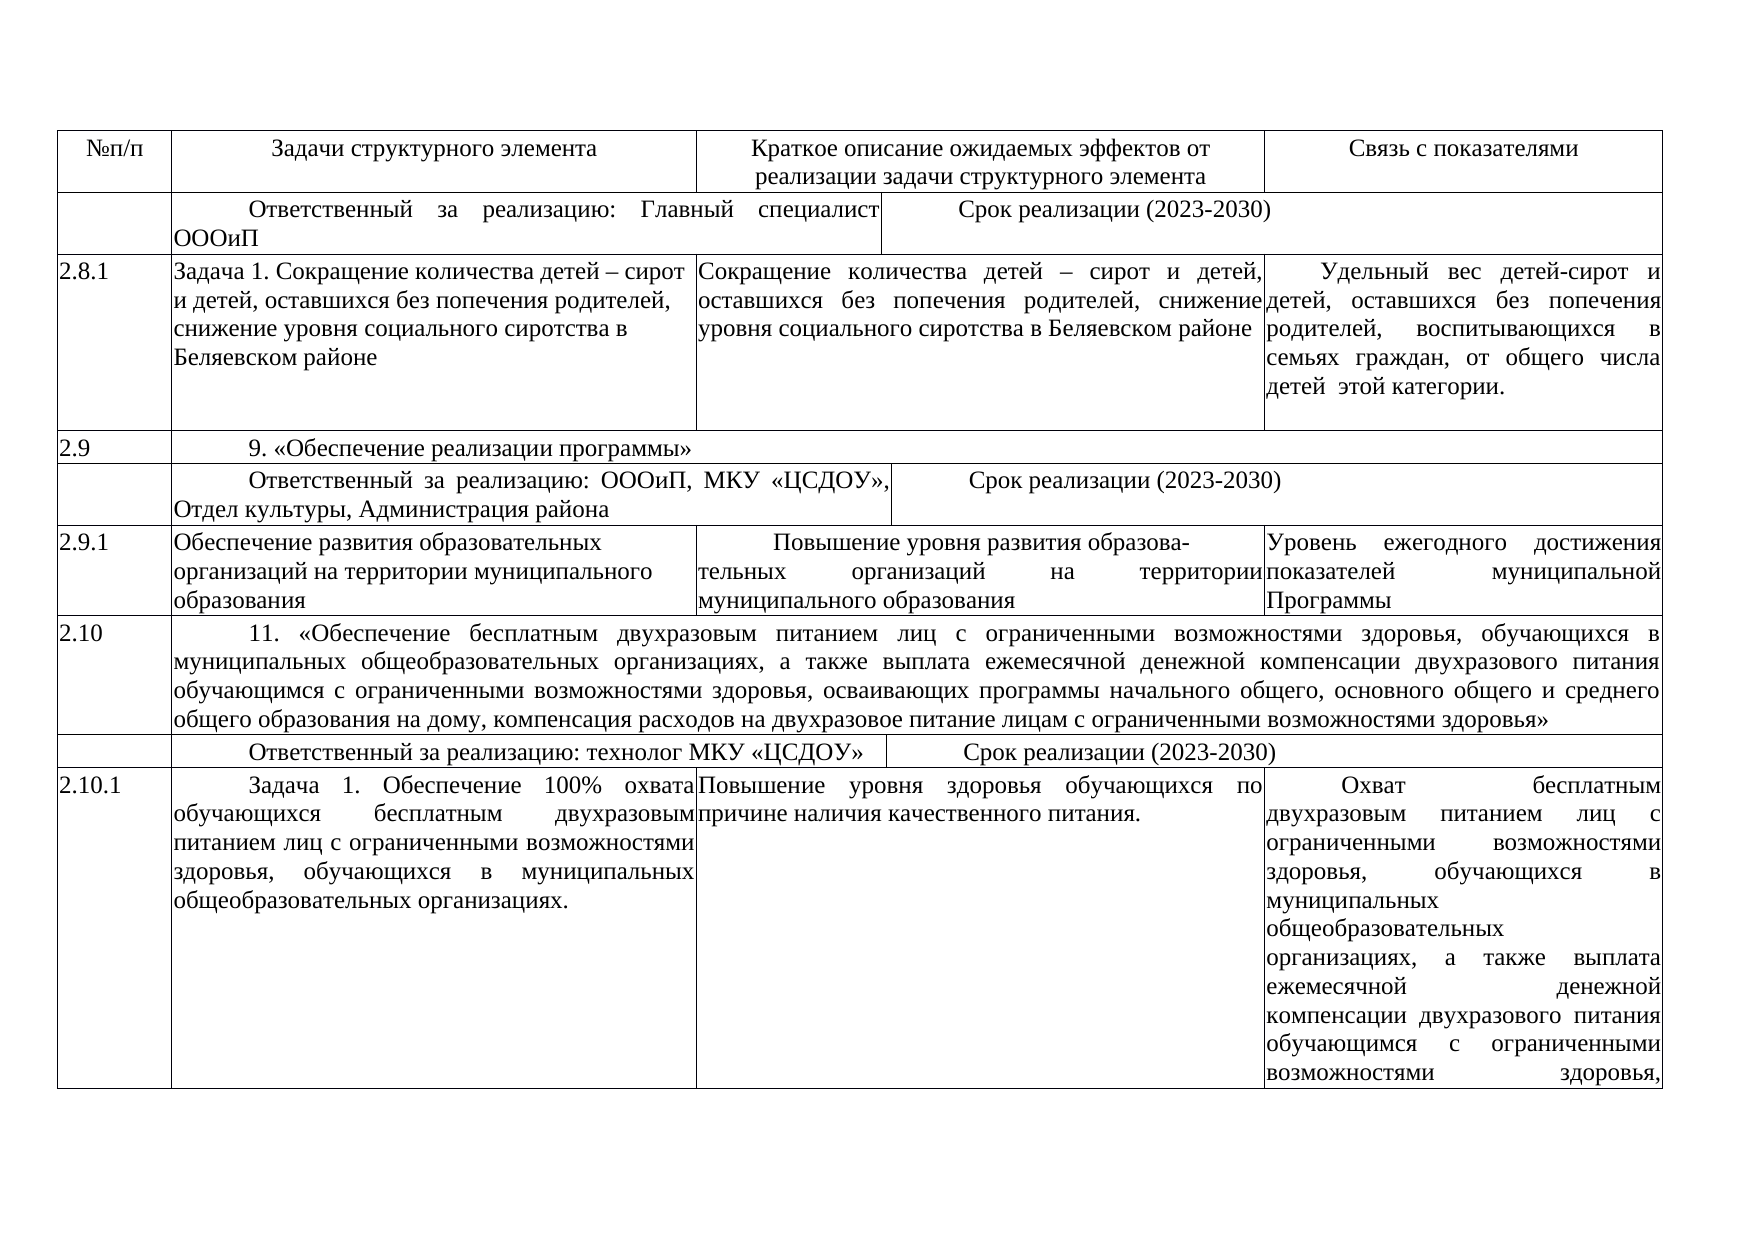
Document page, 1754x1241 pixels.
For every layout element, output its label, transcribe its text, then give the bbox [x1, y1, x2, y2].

table_cell 2.9.1 [58, 526, 171, 615]
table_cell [172, 768, 696, 1088]
table_cell [58, 735, 171, 767]
table_header №п/п [58, 131, 171, 192]
table_cell Ответственный за реализацию: технолог МКУ «ЦСДОУ» [172, 735, 886, 767]
table_cell 2.9 [58, 431, 171, 463]
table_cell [697, 768, 1264, 1088]
table_header Краткое описание ожидаемых эффектов от реализации задачи структурного элемента [697, 131, 1264, 192]
table_cell Ответственный за реализацию: Главный специалист ОООиП [172, 193, 881, 253]
table_cell 11. «Обеспечение бесплатным двухразовым питанием лиц с ограниченными возможностями здоровья, обучающихся в муниципальных общеобразовательных организациях, а также выплата ежемесячной денежной компенсации двухразового питания обучающимся с ограниченными возможностями здоровья, осваивающих программы начального общего, основного общего и среднего общего образования на дому, компенсация расходов на двухразовое питание лицам с ограниченными возможностями здоровья» [172, 616, 1662, 734]
table_cell Срок реализации (2023-2030) [887, 735, 1662, 767]
table_cell 2.10 [58, 616, 171, 734]
table_cell Ответственный за реализацию: ОООиП, МКУ «ЦСДОУ», Отдел культуры, Администрация района [172, 464, 891, 525]
table_cell 2.8.1 [58, 255, 171, 430]
table_cell Удельный вес детей-сирот и детей, оставшихся без попечения родителей, воспитывающихся в семьях граждан, от общего числа детей этой категории. [1265, 255, 1662, 430]
table_cell [58, 464, 171, 525]
table_cell Сокращение количества детей – сирот и детей, оставшихся без попечения родителей, снижение уровня социального сиротства в Беляевском районе [697, 255, 1264, 430]
table_cell 2.10.1 [58, 768, 171, 1088]
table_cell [1265, 768, 1662, 1088]
table_header Задачи структурного элемента [172, 131, 696, 192]
table_cell Уровень ежегодного достижения показателей муниципальной Программы [1265, 526, 1662, 615]
table_cell Обеспечение развития образовательных организаций на территории муниципального образования [172, 526, 696, 615]
table_cell 9. «Обеспечение реализации программы» [172, 431, 1662, 463]
table_cell Срок реализации (2023-2030) [882, 193, 1662, 253]
table_cell [58, 193, 171, 253]
table_cell Срок реализации (2023-2030) [892, 464, 1662, 525]
table_header Связь с показателями [1265, 131, 1662, 192]
table_cell Повышение уровня развития образова- тельных организаций на территории муниципального образования [697, 526, 1264, 615]
table_cell Задача 1. Сокращение количества детей – сирот и детей, оставшихся без попечения родителей, снижение уровня социального сиротства в Беляевском районе [172, 255, 696, 430]
